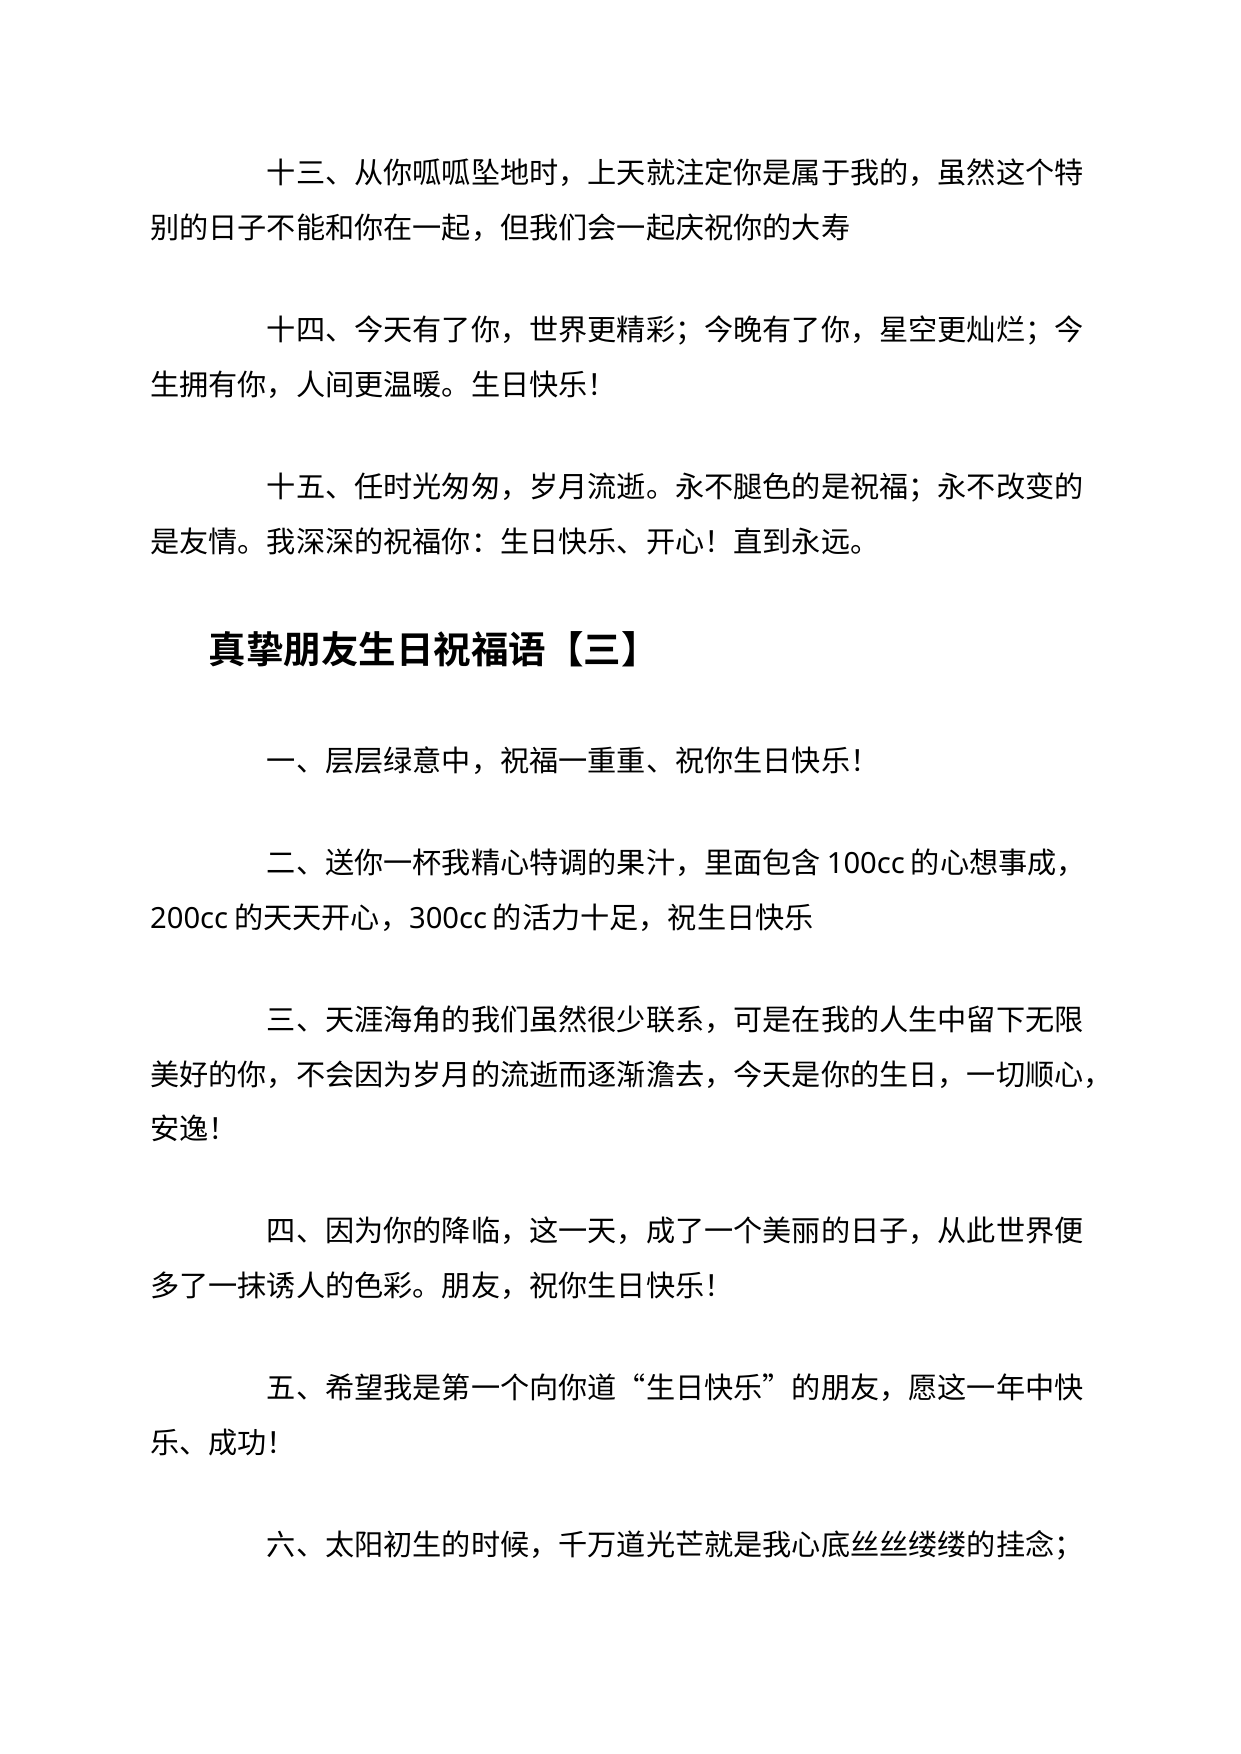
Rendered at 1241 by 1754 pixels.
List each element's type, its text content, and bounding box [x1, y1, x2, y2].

text 十三、从你呱呱坠地时，上天就注定你是属于我的，虽然这个特别的日子不能和你在一起，但我们会一起庆祝你的大寿 [150, 150, 1090, 247]
text 四、因为你的降临，这一天，成了一个美丽的日子，从此世界便多了一抹诱人的色彩。朋友，祝你生日快乐！ [150, 1208, 1090, 1305]
text 一、层层绿意中，祝福一重重、祝你生日快乐！ [150, 737, 1090, 780]
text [150, 1521, 1090, 1563]
text 三、天涯海角的我们虽然很少联系，可是在我的人生中留下无限美好的你，不会因为岁月的流逝而逐渐澹去，今天是你的生日，一切顺心，安逸！ [150, 996, 1090, 1148]
text 真挚朋友生日祝福语【三】 [150, 620, 1090, 674]
text 十四、今天有了你，世界更精彩；今晚有了你，星空更灿烂；今生拥有你，人间更温暖。生日快乐！ [150, 307, 1090, 404]
text 十五、任时光匆匆，岁月流逝。永不腿色的是祝福；永不改变的是友情。我深深的祝福你：生日快乐、开心！直到永远。 [150, 463, 1090, 561]
text 二、送你一杯我精心特调的果汁，里面包含100cc的心想事成，200cc的天天开心，300cc的活力十足，祝生日快乐 [150, 839, 1090, 937]
text 五、希望我是第一个向你道“生日快乐”的朋友，愿这一年中快乐、成功！ [150, 1364, 1090, 1462]
